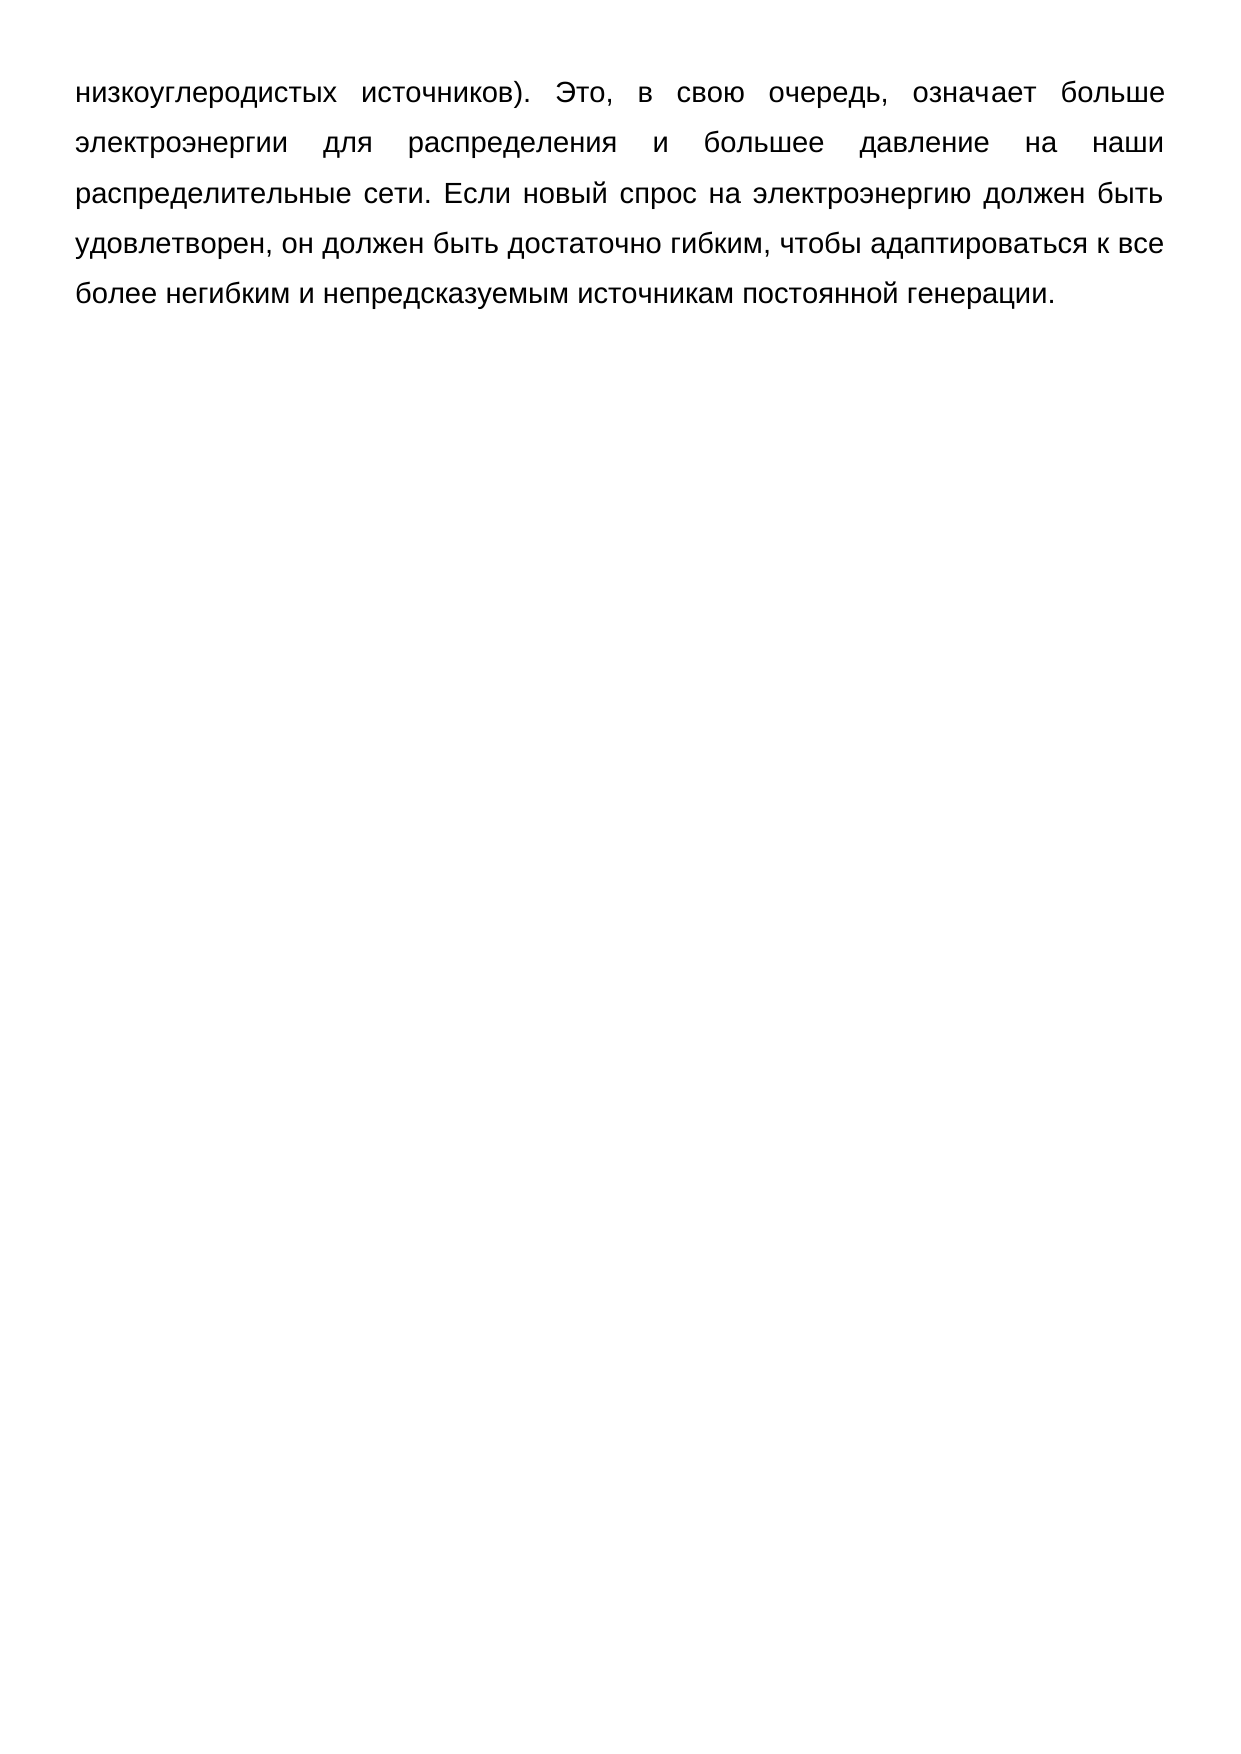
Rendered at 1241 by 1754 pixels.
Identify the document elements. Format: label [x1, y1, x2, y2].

text [75, 75, 1165, 310]
